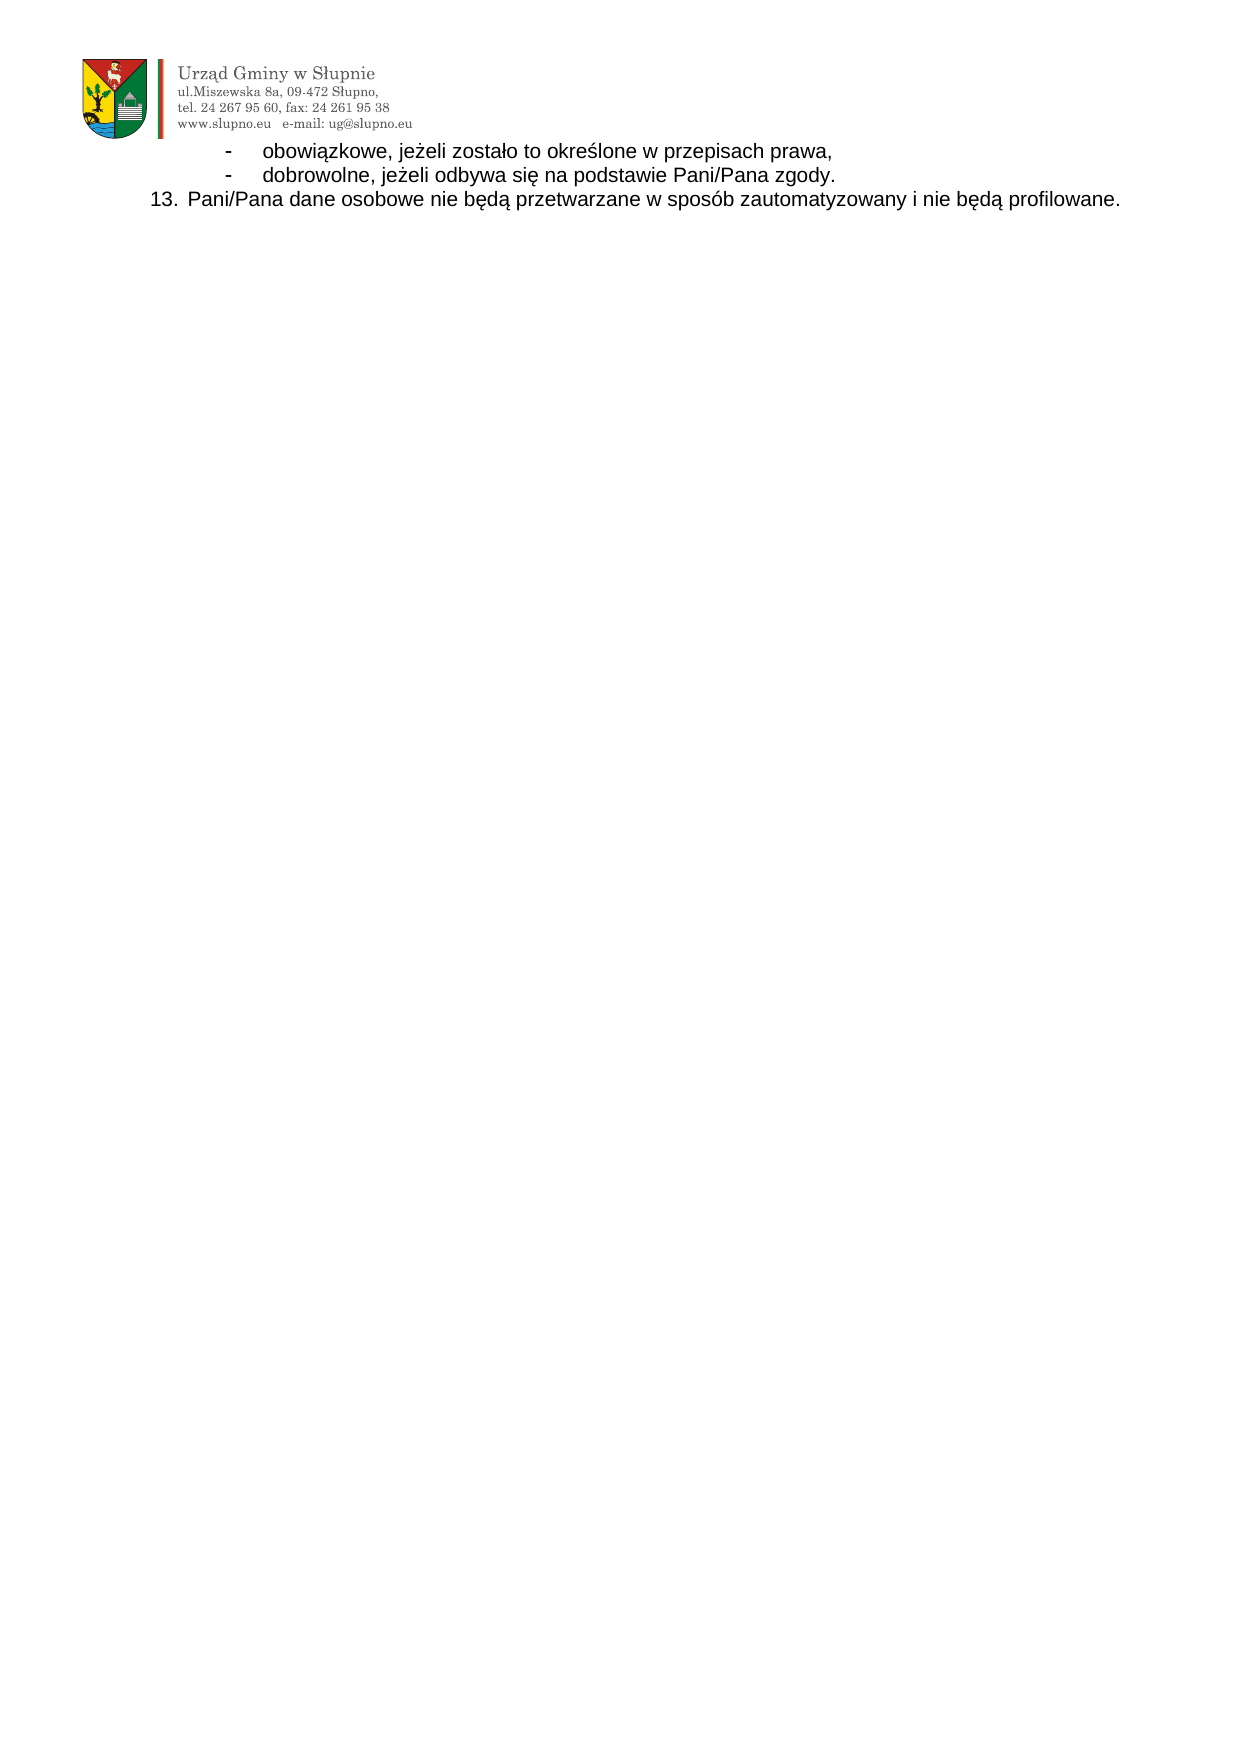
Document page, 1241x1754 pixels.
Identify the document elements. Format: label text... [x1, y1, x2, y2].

list obowiązkowe, jeżeli zostało to określone w przepisach prawa, [225, 139, 1128, 163]
list Pani/Pana dane osobowe nie będą przetwarzane w sposób zautomatyzowany i nie będą profilowane. [150, 187, 1128, 211]
list dobrowolne, jeżeli odbywa się na podstawie Pani/Pana zgody. [225, 163, 1128, 187]
